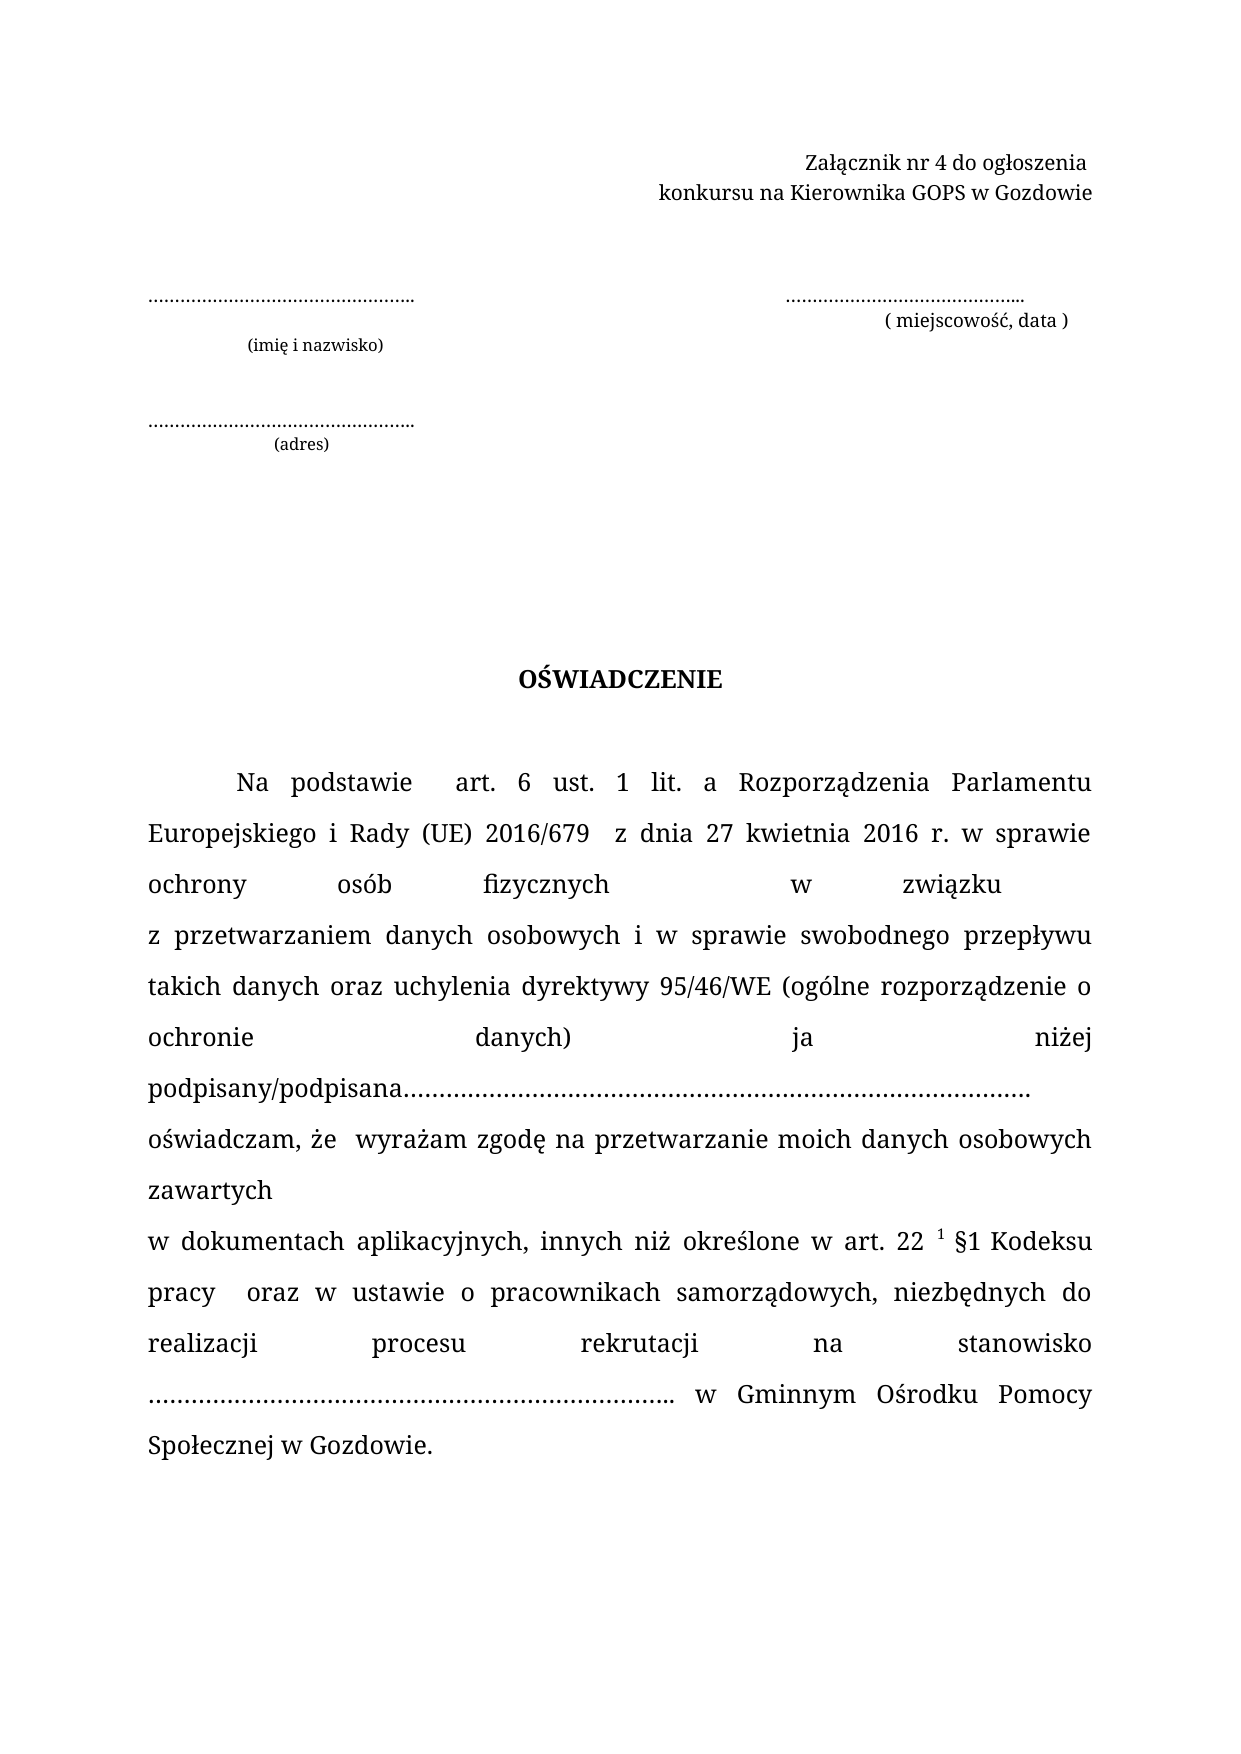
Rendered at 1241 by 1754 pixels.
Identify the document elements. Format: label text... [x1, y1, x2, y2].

text OŚWIADCZENIE [148, 662, 1093, 696]
text ( miejscowość, data ) [148, 308, 1093, 333]
text Na podstawie art. 6 ust. 1 lit. a Rozporządzenia Parlamentu Europejskiego i Rady (UE) 2016/679 z dnia 27 kwietnia 2016 r. w sprawie ochrony osób fizycznych w związku z przetwarzaniem danych osobowych i w sprawie swobodnego przepływu takich danych oraz uchylenia dyrektywy 95/46/WE (ogólne rozporządzenie o ochronie danych) ja niżej podpisany/podpisana……………………………………………………………………………. oświadczam, że wyrażam zgodę na przetwarzanie moich danych osobowych zawartych w dokumentach aplikacyjnych, innych niż określone w art. 22 1 §1 Kodeksu pracy oraz w ustawie o pracownikach samorządowych, niezbędnych do realizacji procesu rekrutacji na stanowisko ……………………………………………………………….. w Gminnym Ośrodku Pomocy Społecznej w Gozdowie. [148, 764, 1093, 1462]
text (imię i nazwisko) [148, 333, 1093, 356]
text ………………………………………….. ……………………………………... [148, 282, 1093, 308]
text (adres) [148, 433, 1093, 455]
text ………………………………………….. [148, 407, 1093, 433]
text Załącznik nr 4 do ogłoszenia konkursu na Kierownika GOPS w Gozdowie [148, 148, 1093, 207]
